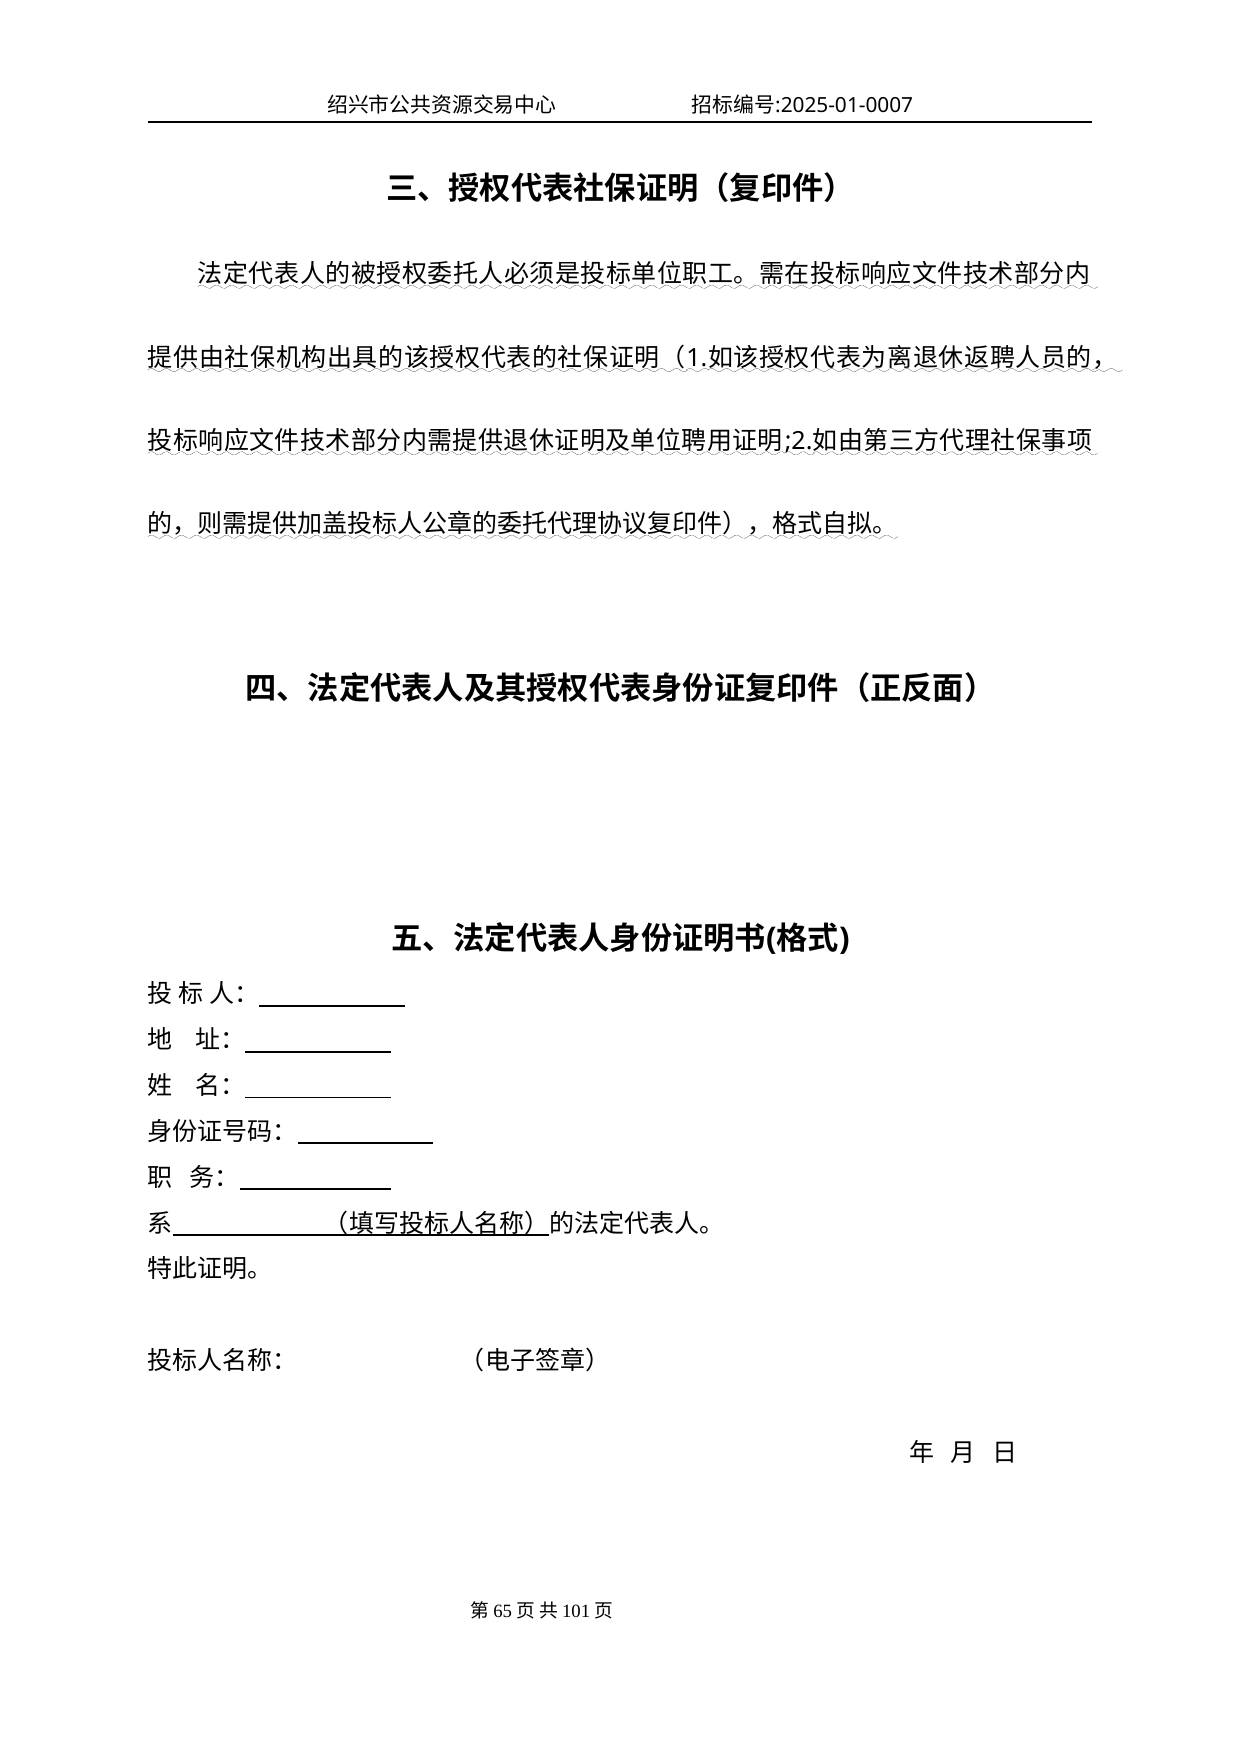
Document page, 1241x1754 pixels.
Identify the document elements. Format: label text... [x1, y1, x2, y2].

text 姓 名： [148, 1058, 1063, 1104]
text 年 月 日 [148, 1424, 1017, 1470]
text 三、授权代表社保证明（复印件） [148, 133, 1092, 216]
text 法定代表人的被授权委托人必须是投标单位职工。需在投标响应文件技术部分内提供由社保机构出具的该授权代表的社保证明（1.如该授权代表为离退休返聘人员的，投标响应文件技术部分内需提供退休证明及单位聘用证明;2.如由第三方代理社保事项的，则需提供加盖投标人公章的委托代理协议复印件），格式自拟。 [148, 216, 1092, 371]
text 五、法定代表人身份证明书(格式) [148, 883, 1092, 966]
text 身份证号码： [148, 1104, 1063, 1149]
text 地 址： [148, 1012, 1092, 1058]
text 法定代表人的被授权委托人必须是投标单位职工。需在投标响应文件技术部分内提供由社保机构出具的该授权代表的社保证明（1.如该授权代表为离退休返聘人员的，投标响应文件技术部分内需提供退休证明及单位聘用证明;2.如由第三方代理社保事项的，则需提供加盖投标人公章的委托代理协议复印件），格式自拟。 [148, 452, 1092, 549]
text 系 （填写投标人名称）的法定代表人。 [148, 1195, 1092, 1241]
text 法定代表人的被授权委托人必须是投标单位职工。需在投标响应文件技术部分内提供由社保机构出具的该授权代表的社保证明（1.如该授权代表为离退休返聘人员的，投标响应文件技术部分内需提供退休证明及单位聘用证明;2.如由第三方代理社保事项的，则需提供加盖投标人公章的委托代理协议复印件），格式自拟。 [148, 369, 1092, 454]
text 投 标 人： [148, 966, 1092, 1012]
text 投标人名称： （电子签章） [148, 1333, 1092, 1379]
text 职 务： [148, 1149, 1063, 1195]
text 四、法定代表人及其授权代表身份证复印件（正反面） [148, 633, 1092, 716]
text 特此证明。 [148, 1241, 1092, 1287]
